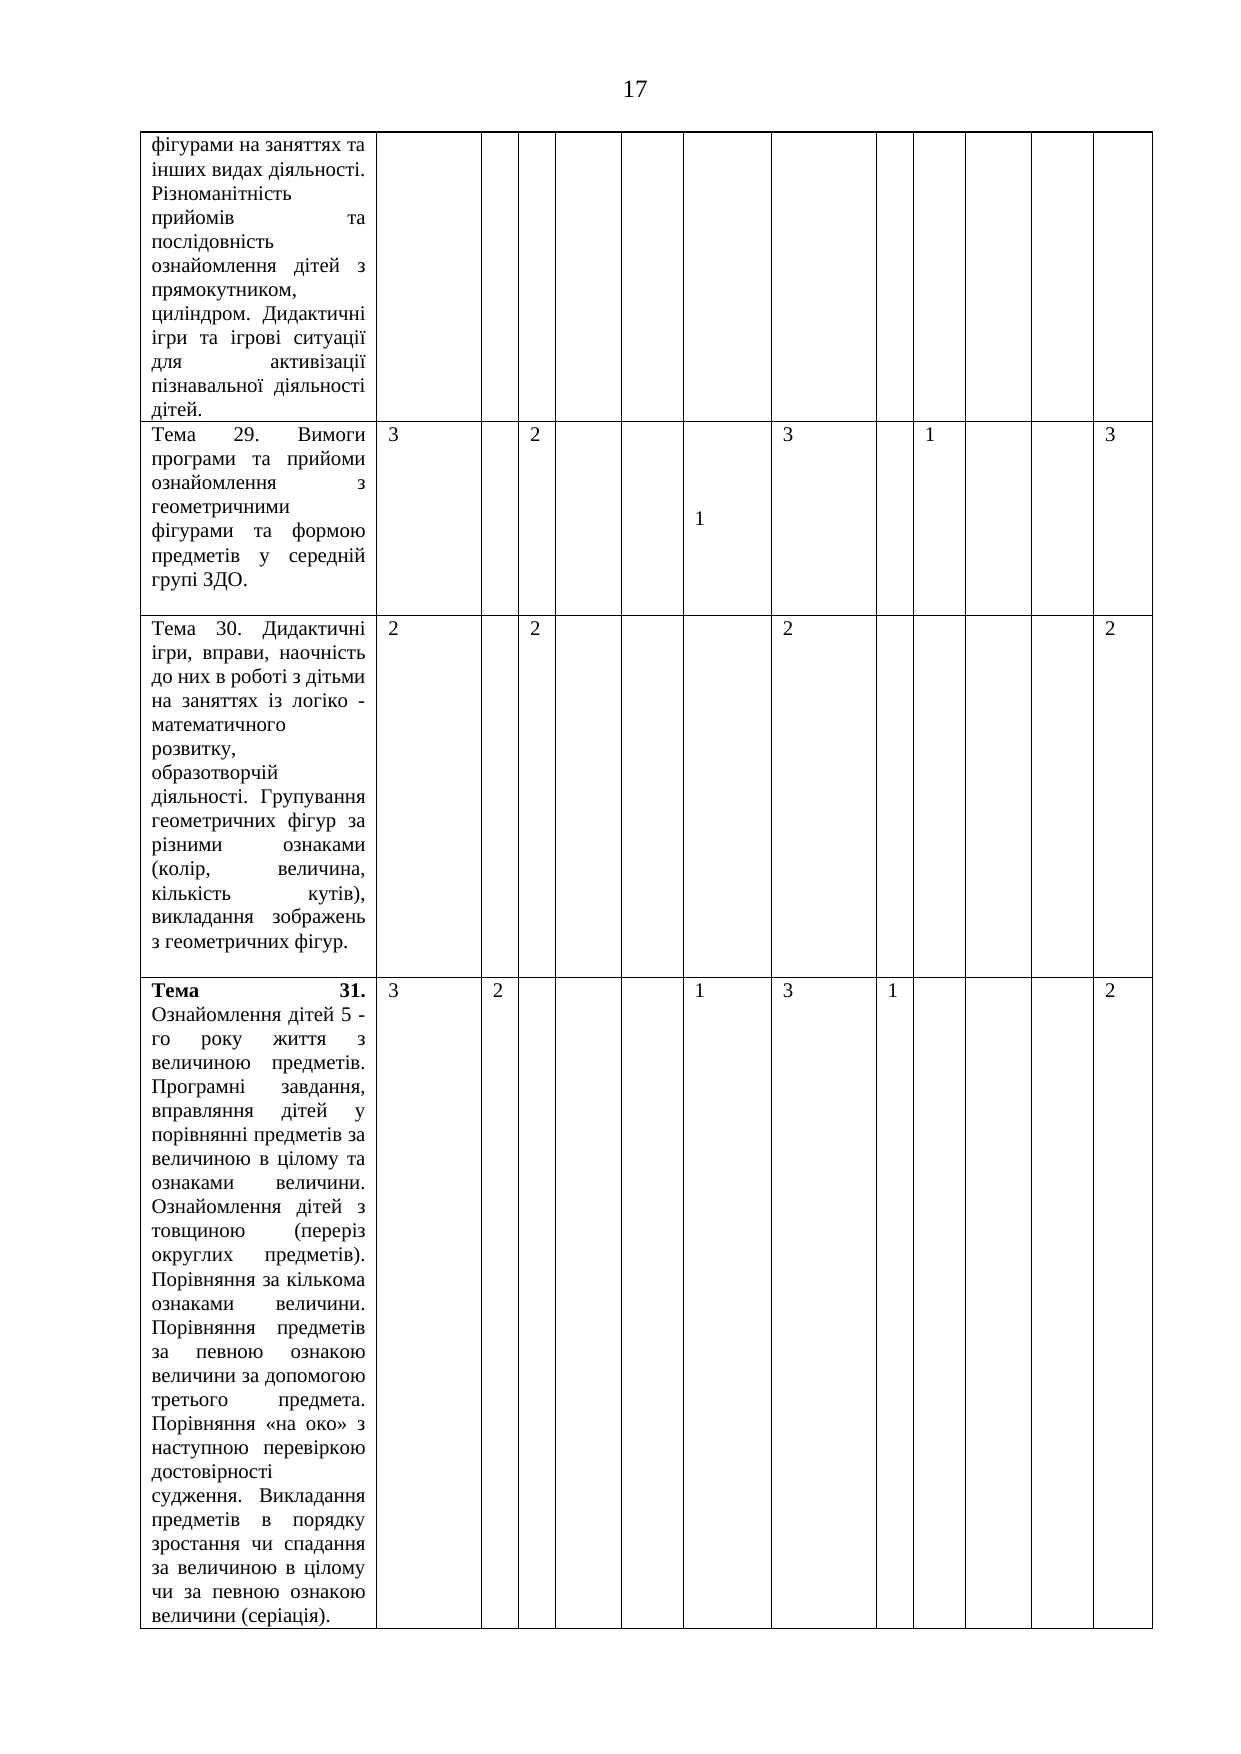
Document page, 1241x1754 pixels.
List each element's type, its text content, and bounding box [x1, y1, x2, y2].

table_cell 2 [1094, 978, 1152, 1627]
table_cell 1 [877, 978, 913, 1627]
table_cell 1 [914, 422, 965, 615]
table_cell [966, 422, 1031, 615]
table_cell [1032, 616, 1093, 977]
table_cell 2 [519, 422, 555, 615]
table_cell 3 [1094, 133, 1152, 421]
table_cell [1032, 422, 1093, 615]
table_cell [556, 616, 621, 977]
table_cell 3 [772, 422, 876, 615]
table_cell 3 [377, 422, 481, 615]
table_cell 2 [1094, 616, 1152, 977]
table_cell [482, 422, 518, 615]
table_cell [1032, 978, 1093, 1627]
table_cell Тема 30. Дидактичні ігри, вправи, наочність до них в роботі з дітьми на заняттях із логіко - математичного розвитку, образотворчій діяльності. Групування геометричних фігур за різними ознаками (колір, величина, кількість кутів), викладання зображень з геометричних фігур. [141, 616, 376, 977]
table_cell [556, 422, 621, 615]
table_cell [914, 978, 965, 1627]
table_cell 2 [519, 616, 555, 977]
table_cell [622, 616, 683, 977]
table_cell [556, 133, 621, 421]
table_cell [914, 133, 965, 421]
table_cell [519, 978, 555, 1627]
table_cell [684, 616, 771, 977]
table_cell 1 [684, 978, 771, 1627]
table_cell [966, 616, 1031, 977]
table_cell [141, 133, 376, 421]
table_cell 2 [772, 616, 876, 977]
table_cell [482, 616, 518, 977]
table_cell 2 [482, 133, 518, 421]
table_cell 2 [684, 133, 771, 421]
table_cell [877, 616, 913, 977]
table_cell 3 [377, 978, 481, 1627]
table_cell 4 [377, 133, 481, 421]
table_cell [622, 422, 683, 615]
table_cell 2 [482, 978, 518, 1627]
table_cell [877, 422, 913, 615]
table_cell 3 [1094, 422, 1152, 615]
table_cell 4 [772, 133, 876, 421]
table_cell 1 [877, 133, 913, 421]
table_cell [914, 616, 965, 977]
table_cell 2 [377, 616, 481, 977]
table_cell Тема 29. Вимоги програми та прийоми ознайомлення з геометричними фігурами та формою предметів у середній групі ЗДО. [141, 422, 376, 615]
table_cell 3 [772, 978, 876, 1627]
table_cell [1032, 133, 1093, 421]
table_cell [519, 133, 555, 421]
table_cell [966, 978, 1031, 1627]
table_cell [966, 133, 1031, 421]
table_cell [622, 978, 683, 1627]
table_cell [622, 133, 683, 421]
table_cell [556, 978, 621, 1627]
table_cell 1 [684, 422, 771, 615]
